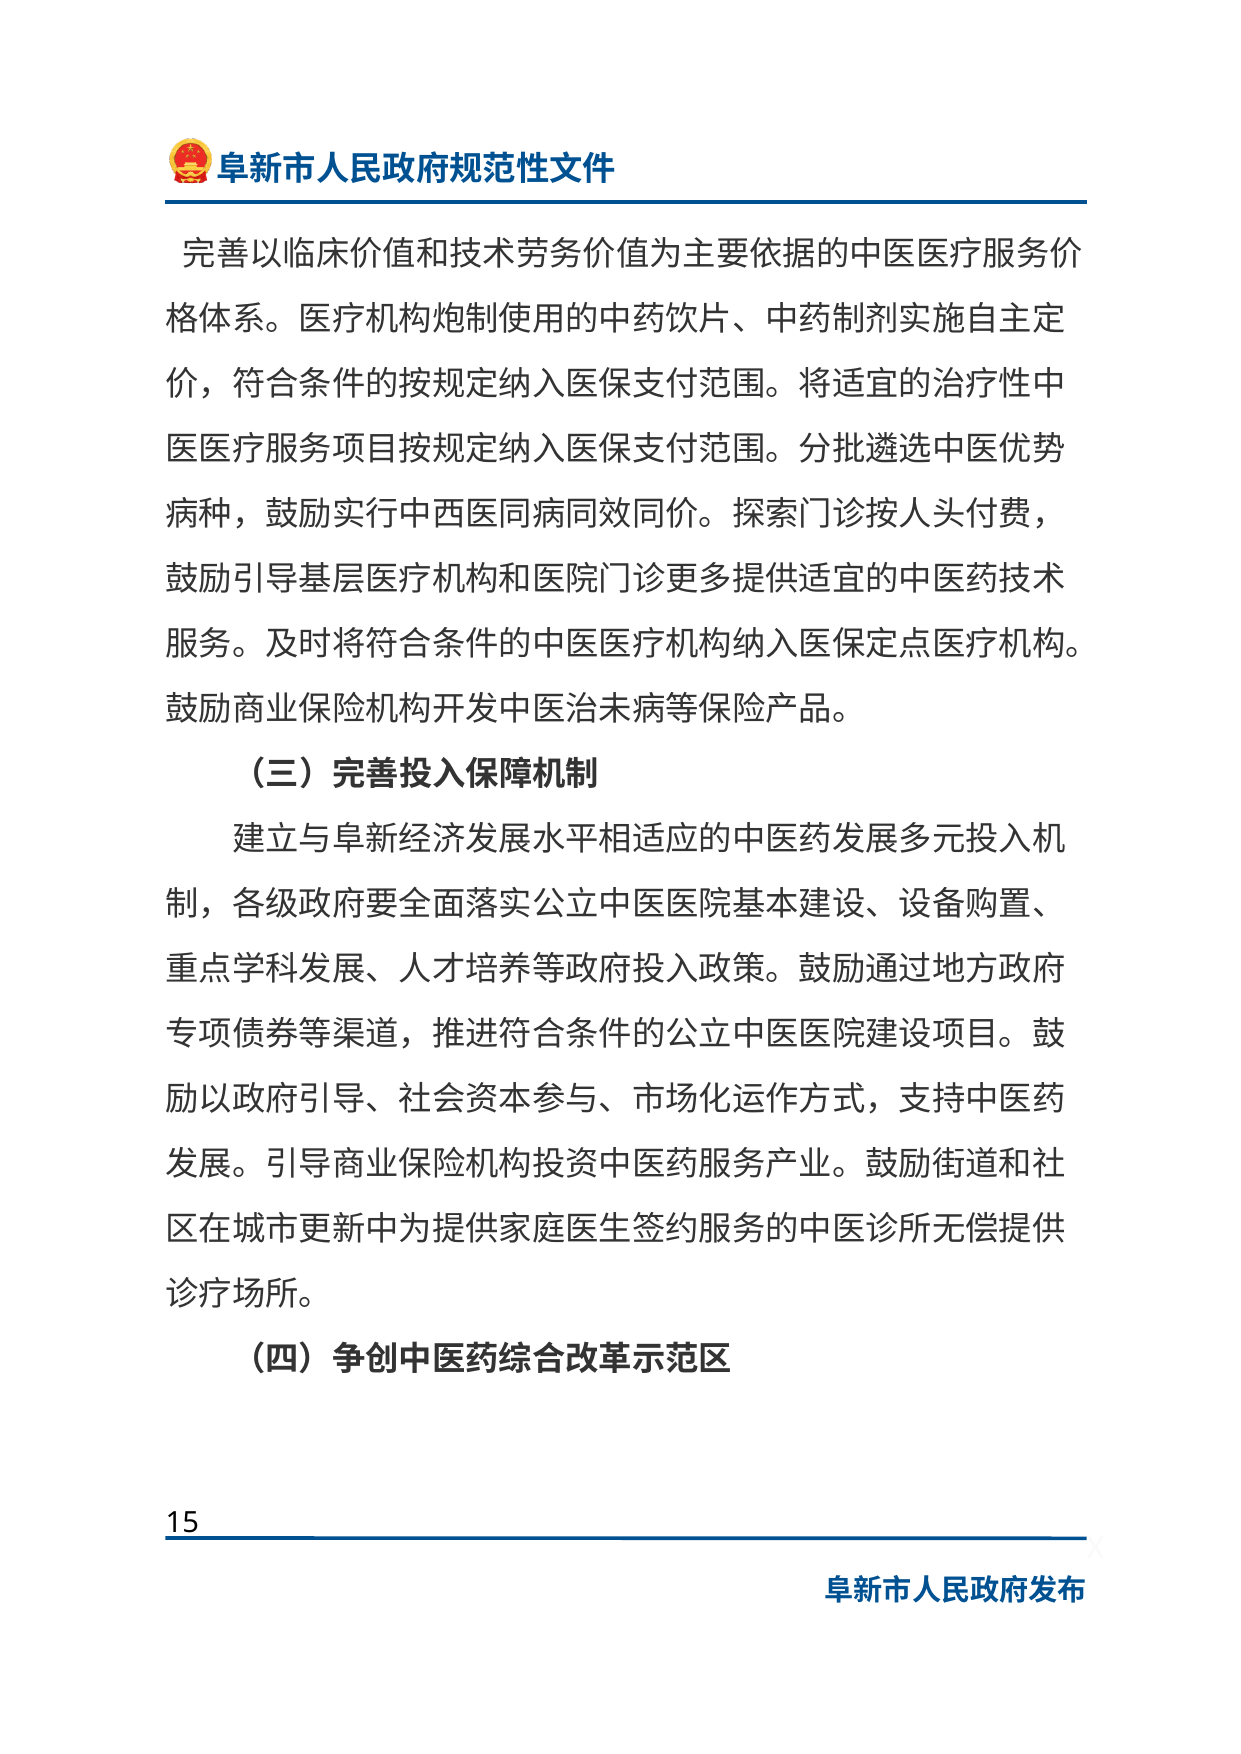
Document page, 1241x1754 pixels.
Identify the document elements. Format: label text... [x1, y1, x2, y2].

text （三）完善投入保障机制 [165, 739, 1087, 804]
text 完善以临床价值和技术劳务价值为主要依据的中医医疗服务价格体系。医疗机构炮制使用的中药饮片、中药制剂实施自主定价，符合条件的按规定纳入医保支付范围。将适宜的治疗性中医医疗服务项目按规定纳入医保支付范围。分批遴选中医优势病种，鼓励实行中西医同病同效同价。探索门诊按人头付费，鼓励引导基层医疗机构和医院门诊更多提供适宜的中医药技术服务。及时将符合条件的中医医疗机构纳入医保定点医疗机构。鼓励商业保险机构开发中医治未病等保险产品。 [165, 665, 1087, 739]
picture [165, 136, 216, 187]
text 建立与阜新经济发展水平相适应的中医药发展多元投入机制，各级政府要全面落实公立中医医院基本建设、设备购置、重点学科发展、人才培养等政府投入政策。鼓励通过地方政府专项债券等渠道，推进符合条件的公立中医医院建设项目。鼓励以政府引导、社会资本参与、市场化运作方式，支持中医药发展。引导商业保险机构投资中医药服务产业。鼓励街道和社区在城市更新中为提供家庭医生签约服务的中医诊所无偿提供诊疗场所。 [165, 804, 1087, 1324]
text （四）争创中医药综合改革示范区 [165, 1324, 1087, 1389]
text 完善以临床价值和技术劳务价值为主要依据的中医医疗服务价格体系。医疗机构炮制使用的中药饮片、中药制剂实施自主定价，符合条件的按规定纳入医保支付范围。将适宜的治疗性中医医疗服务项目按规定纳入医保支付范围。分批遴选中医优势病种，鼓励实行中西医同病同效同价。探索门诊按人头付费，鼓励引导基层医疗机构和医院门诊更多提供适宜的中医药技术服务。及时将符合条件的中医医疗机构纳入医保定点医疗机构。鼓励商业保险机构开发中医治未病等保险产品。 [165, 219, 1087, 617]
